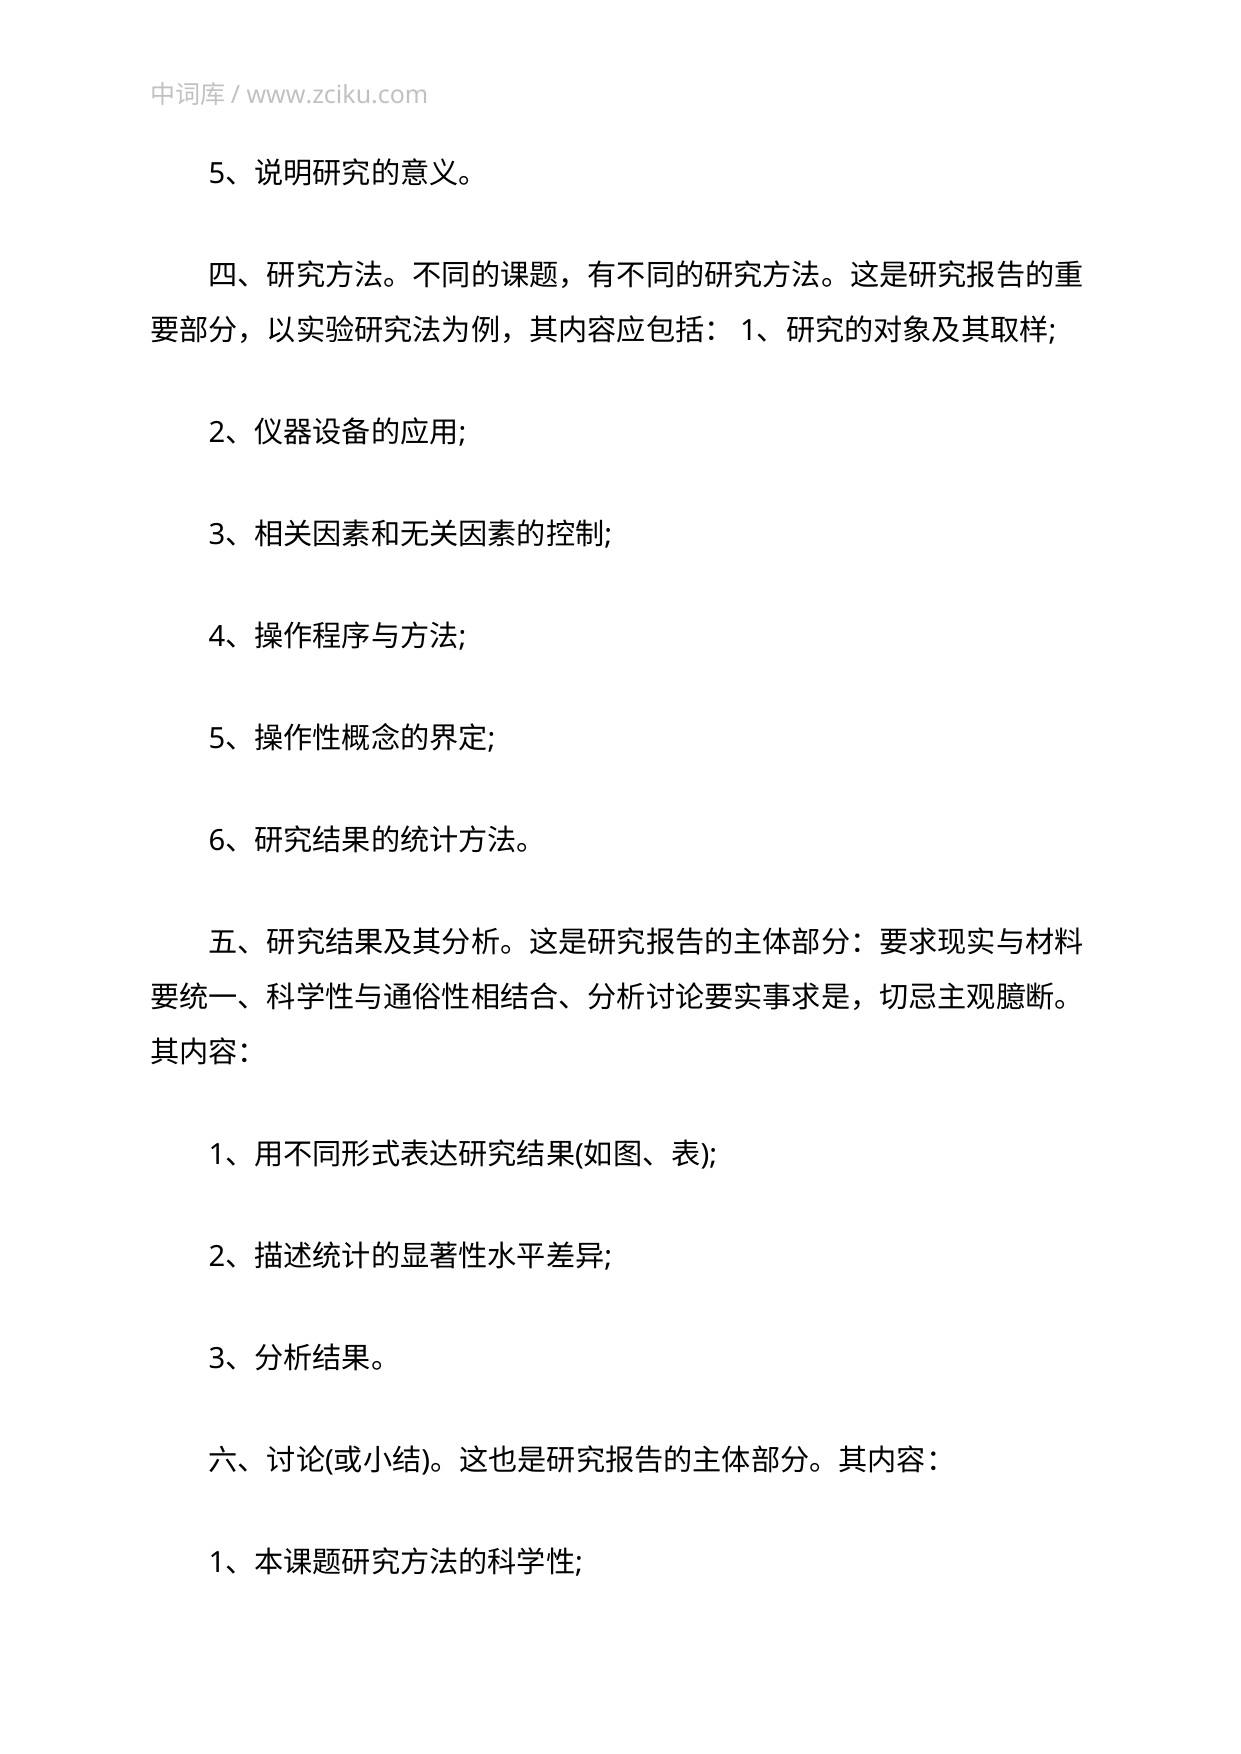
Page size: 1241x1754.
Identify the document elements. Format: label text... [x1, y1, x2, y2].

text 5、操作性概念的界定; [150, 715, 1090, 757]
text 1、用不同形式表达研究结果(如图、表); [150, 1130, 1090, 1173]
text 3、分析结果。 [150, 1334, 1090, 1377]
text 四、研究方法。不同的课题，有不同的研究方法。这是研究报告的重要部分，以实验研究法为例，其内容应包括： 1、研究的对象及其取样; [150, 252, 1090, 349]
text 2、仪器设备的应用; [150, 409, 1090, 451]
text 3、相关因素和无关因素的控制; [150, 511, 1090, 553]
text 4、操作程序与方法; [150, 613, 1090, 655]
text 六、讨论(或小结)。这也是研究报告的主体部分。其内容： [150, 1436, 1090, 1479]
text 五、研究结果及其分析。这是研究报告的主体部分：要求现实与材料要统一、科学性与通俗性相结合、分析讨论要实事求是，切忌主观臆断。其内容： [150, 919, 1090, 1071]
text 2、描述统计的显著性水平差异; [150, 1232, 1090, 1275]
text 6、研究结果的统计方法。 [150, 817, 1090, 859]
text 5、说明研究的意义。 [150, 150, 1090, 192]
text 1、本课题研究方法的科学性; [150, 1538, 1090, 1581]
